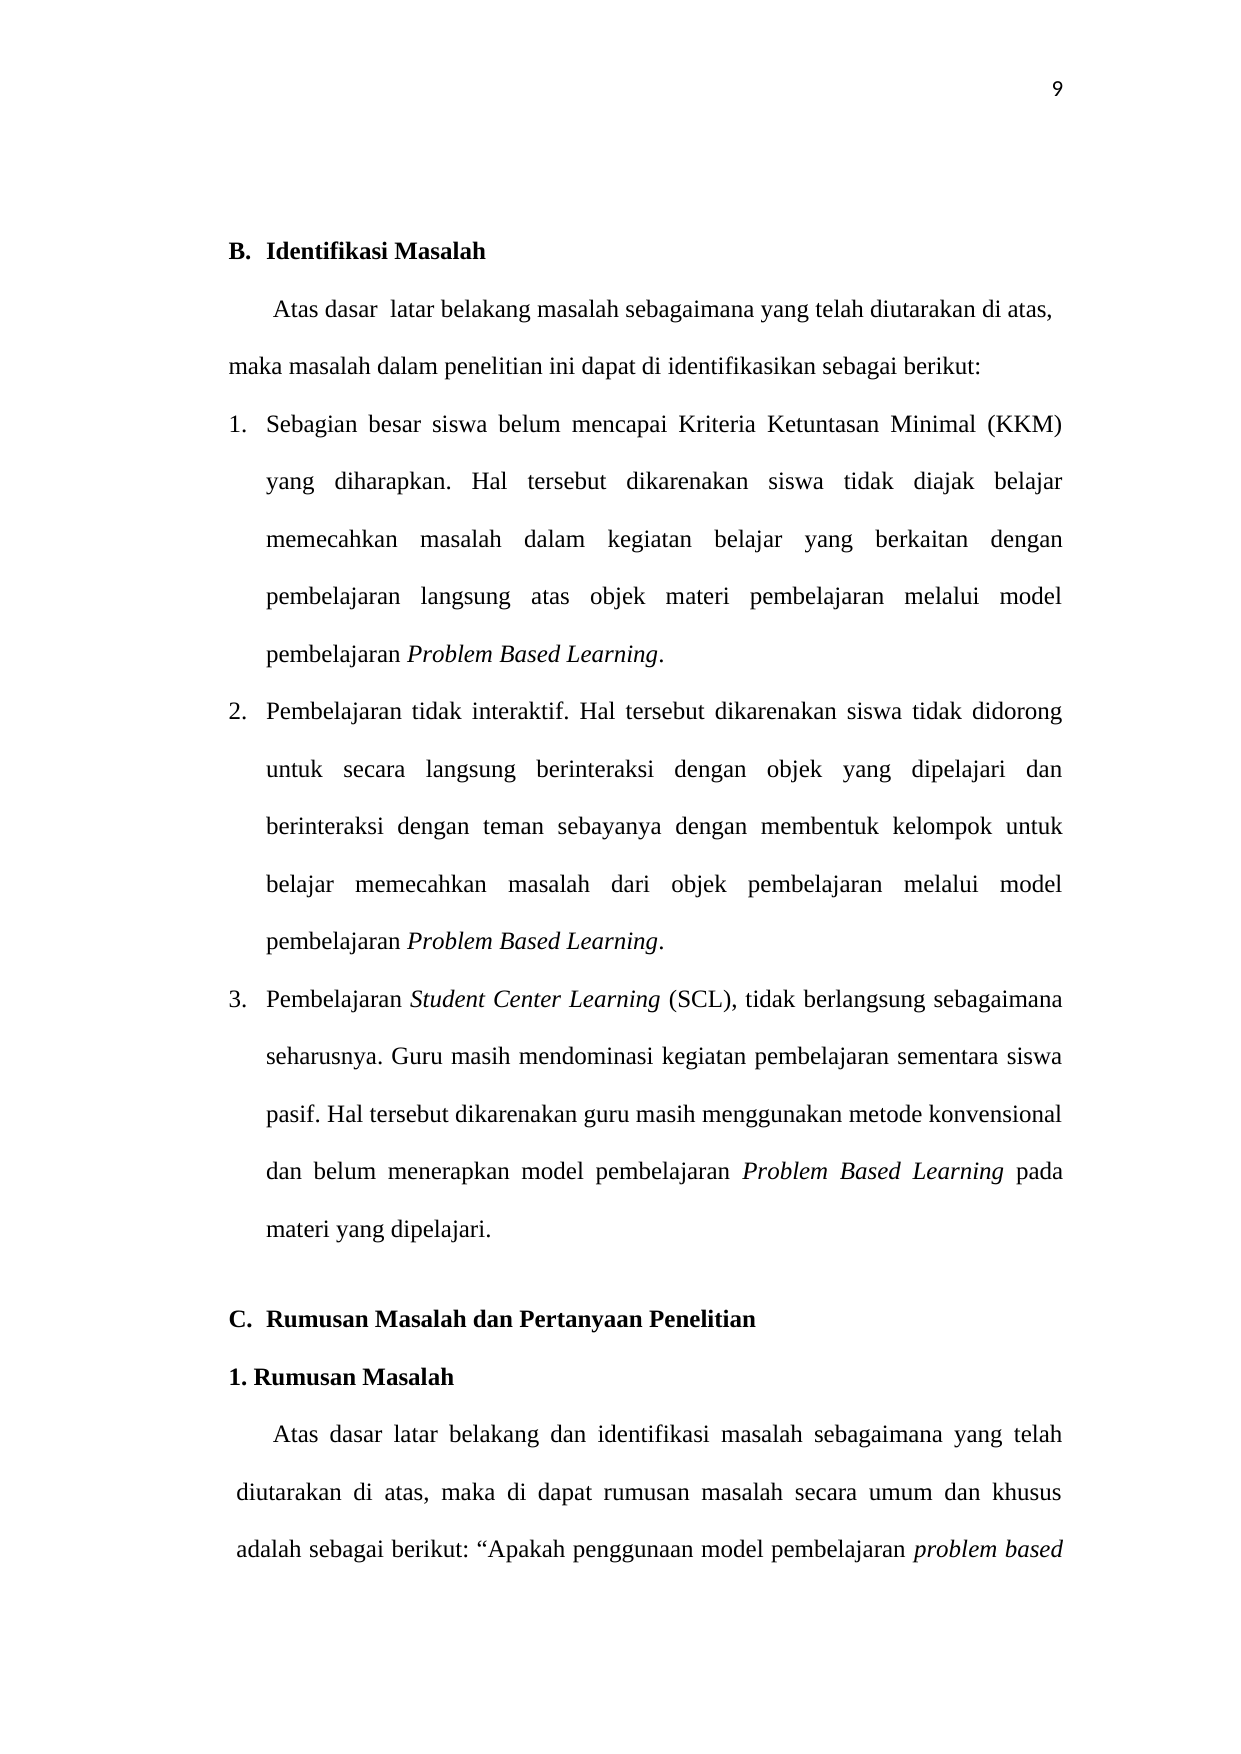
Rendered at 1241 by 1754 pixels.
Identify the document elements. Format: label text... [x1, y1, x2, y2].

list Identifikasi Masalah [228, 236, 1063, 265]
text 1. Rumusan Masalah [228, 1362, 1063, 1391]
list Sebagian besar siswa belum mencapai Kriteria Ketuntasan Minimal (KKM) yang diharapkan. Hal tersebut dikarenakan siswa tidak diajak belajar memecahkan masalah dalam kegiatan belajar yang berkaitan dengan pembelajaran langsung atas objek materi pembelajaran melalui model pembelajaran Problem Based Learning. [228, 409, 1063, 667]
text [236, 1419, 1063, 1563]
text Atas dasar latar belakang masalah sebagaimana yang telah diutarakan di atas, maka masalah dalam penelitian ini dapat di identifikasikan sebagai berikut: [228, 294, 1063, 380]
list Pembelajaran tidak interaktif. Hal tersebut dikarenakan siswa tidak didorong untuk secara langsung berinteraksi dengan objek yang dipelajari dan berinteraksi dengan teman sebayanya dengan membentuk kelompok untuk belajar memecahkan masalah dari objek pembelajaran melalui model pembelajaran Problem Based Learning. [228, 696, 1063, 955]
list Rumusan Masalah dan Pertanyaan Penelitian [228, 1304, 1063, 1333]
list Pembelajaran Student Center Learning (SCL), tidak berlangsung sebagaimana seharusnya. Guru masih mendominasi kegiatan pembelajaran sementara siswa pasif. Hal tersebut dikarenakan guru masih menggunakan metode konvensional dan belum menerapkan model pembelajaran Problem Based Learning pada materi yang dipelajari. [228, 984, 1063, 1242]
